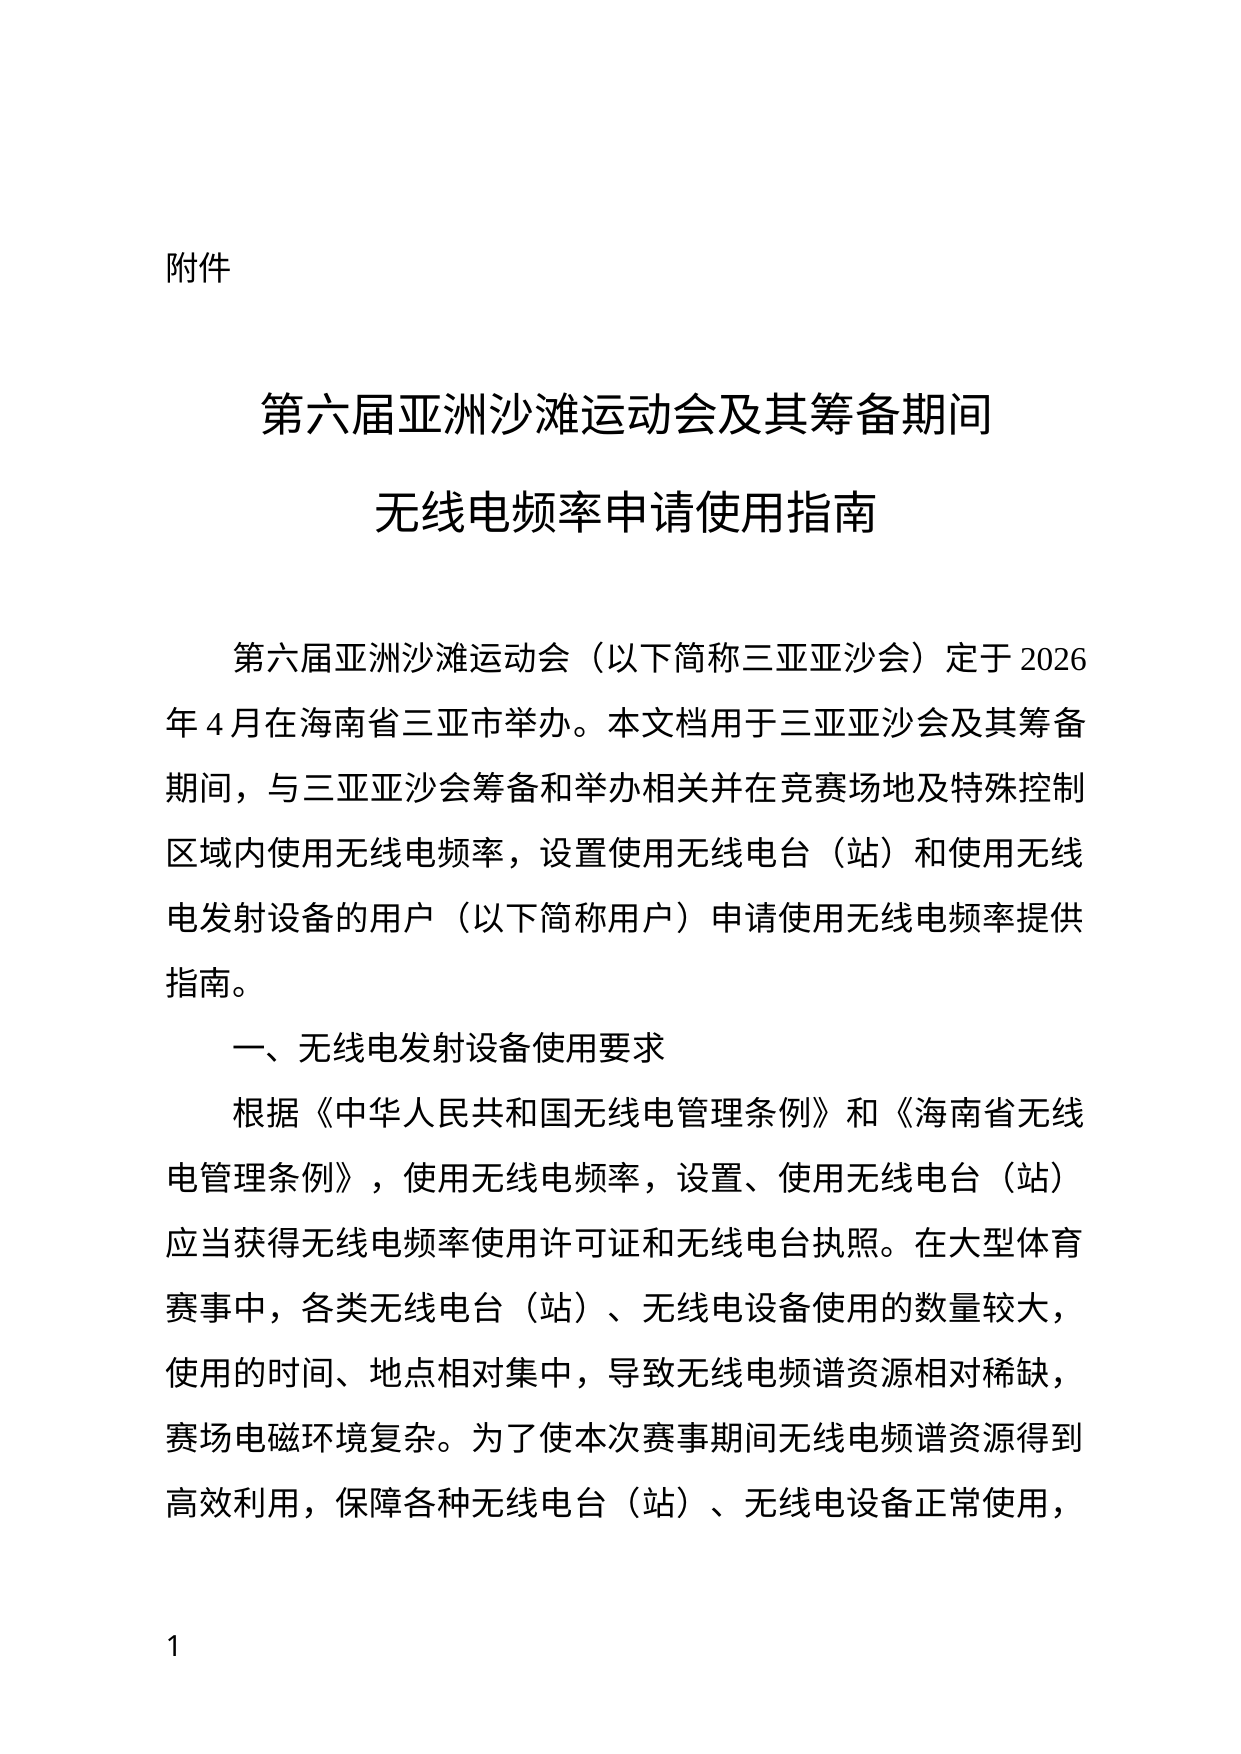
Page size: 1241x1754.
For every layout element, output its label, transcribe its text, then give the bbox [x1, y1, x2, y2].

text 第六届亚洲沙滩运动会（以下简称三亚亚沙会）定于2026年4月在海南省三亚市举办。本文档用于三亚亚沙会及其筹备期间，与三亚亚沙会筹备和举办相关并在竞赛场地及特殊控制区域内使用无线电频率，设置使用无线电台（站）和使用无线电发射设备的用户（以下简称用户）申请使用无线电频率提供指南。 [165, 623, 1087, 1013]
text 附件 [165, 233, 1087, 298]
text 一、无线电发射设备使用要求 [165, 1013, 1087, 1078]
text 无线电频率申请使用指南 [165, 460, 1087, 558]
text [165, 1078, 1087, 1533]
text 第六届亚洲沙滩运动会及其筹备期间 [165, 363, 1087, 460]
